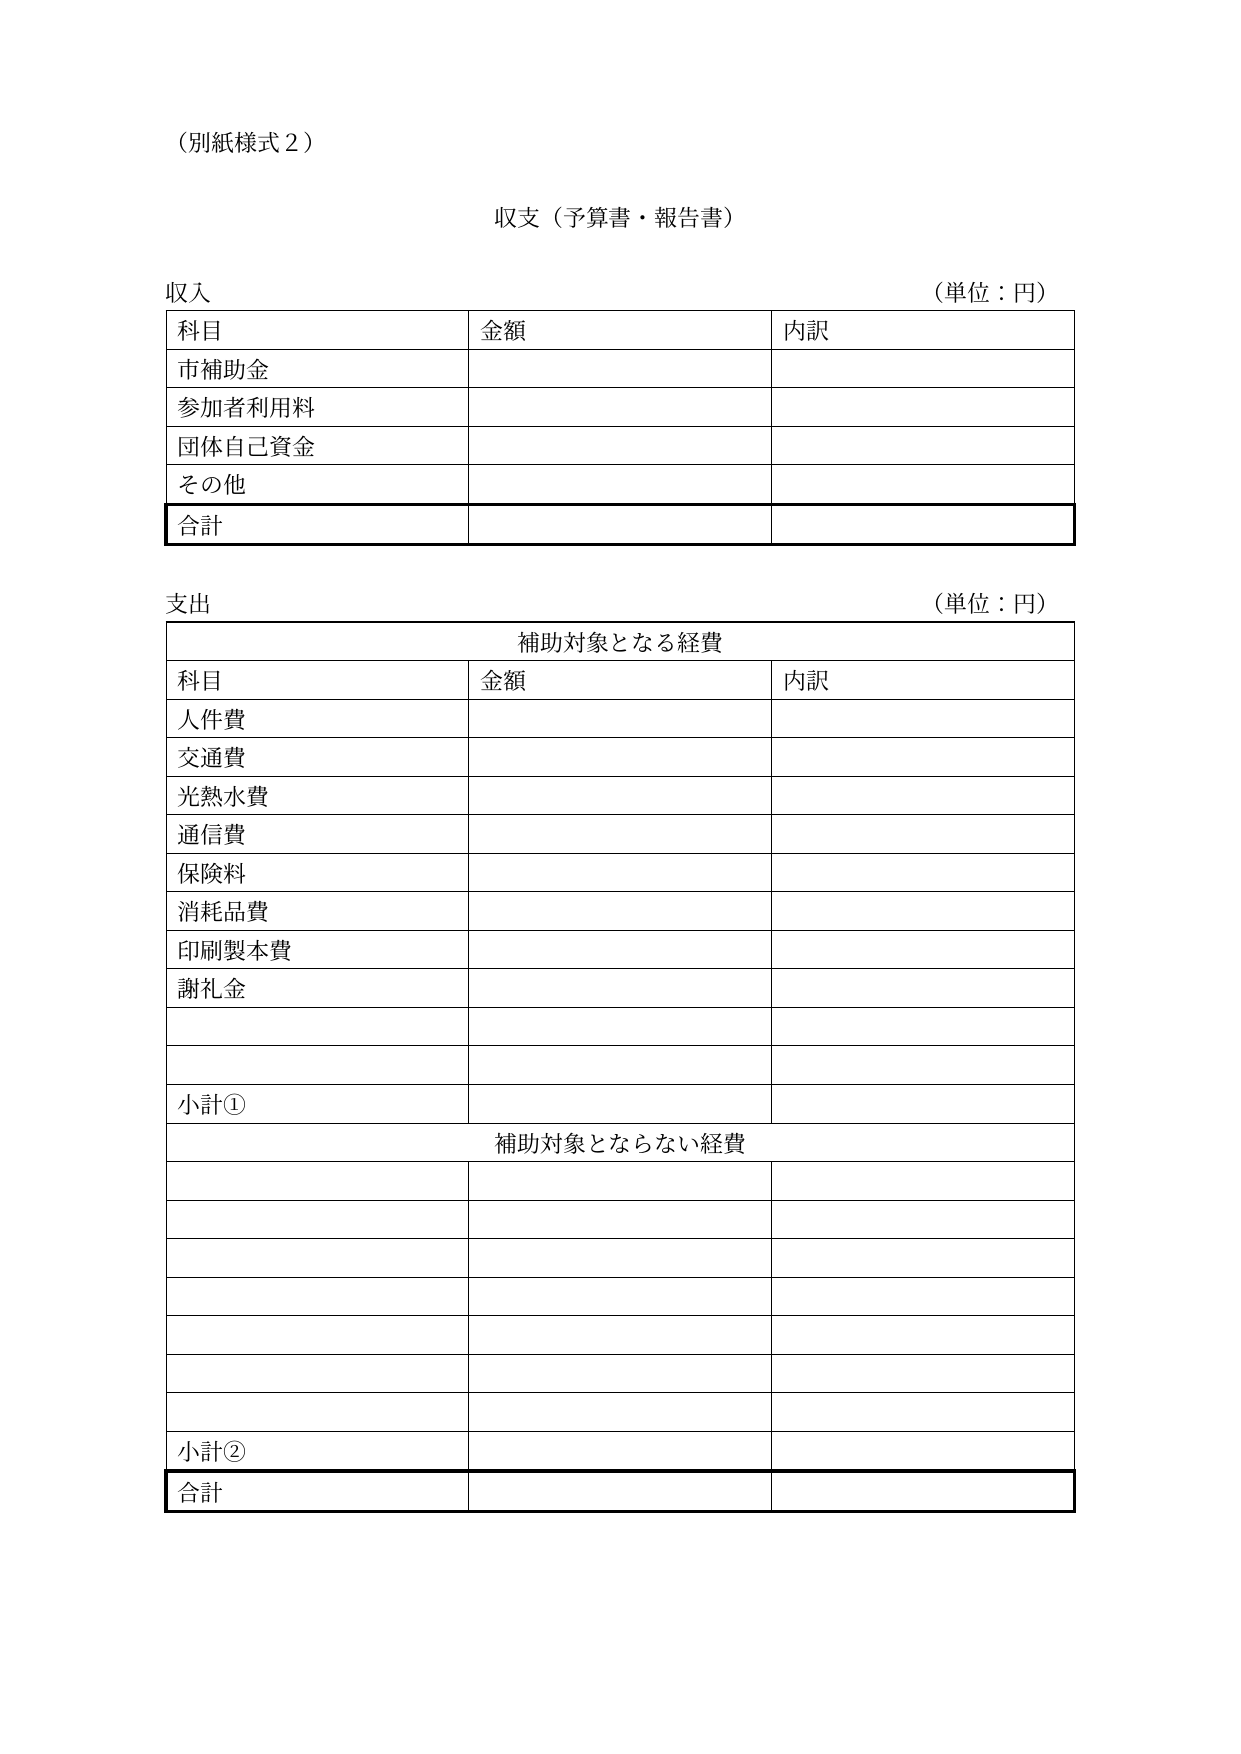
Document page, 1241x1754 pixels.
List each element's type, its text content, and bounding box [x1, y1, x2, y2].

table_cell [469, 854, 771, 891]
text 収支（予算書・報告書） [165, 197, 1075, 235]
table_cell [772, 1316, 1074, 1354]
table_cell [469, 427, 771, 464]
table_cell [167, 1162, 468, 1199]
table_cell [469, 1046, 771, 1084]
table_cell [469, 1393, 771, 1431]
table_cell [772, 854, 1074, 891]
table_cell [469, 506, 771, 543]
table_cell [772, 1393, 1074, 1431]
table_cell [772, 1239, 1074, 1277]
table_cell [469, 388, 771, 426]
table_cell 謝礼金 [167, 969, 468, 1007]
table_cell 人件費 [167, 700, 468, 737]
table_cell 印刷製本費 [167, 931, 468, 968]
table_cell [772, 1046, 1074, 1084]
table_cell [167, 1046, 468, 1084]
table_cell [167, 1393, 468, 1431]
table_cell [469, 1316, 771, 1354]
text 支出 （単位：円） [165, 584, 1075, 621]
table_cell 団体自己資金 [167, 427, 468, 464]
table_cell [772, 465, 1074, 503]
table_cell [772, 506, 1073, 543]
table_cell [772, 1162, 1074, 1199]
table_cell [469, 1432, 771, 1469]
table_cell [469, 1201, 771, 1238]
table_cell [772, 427, 1074, 464]
table_header 補助対象となる経費 [167, 623, 1074, 660]
table_cell [772, 931, 1074, 968]
text 収入 （単位：円） [165, 272, 1075, 310]
table_cell [469, 738, 771, 776]
table_cell 消耗品費 [167, 892, 468, 930]
table_cell [772, 1085, 1074, 1122]
table_cell [469, 1278, 771, 1315]
table_cell [469, 350, 771, 387]
table_cell [772, 1008, 1074, 1045]
text （別紙様式２） [165, 122, 1075, 160]
table_cell [469, 1473, 771, 1510]
table_cell [772, 1355, 1074, 1392]
table_cell 通信費 [167, 815, 468, 853]
table_cell [167, 1316, 468, 1354]
table_cell [772, 892, 1074, 930]
table_cell 補助対象とならない経費 [167, 1124, 1074, 1161]
table_cell 保険料 [167, 854, 468, 891]
table_cell [469, 465, 771, 503]
table_cell 金額 [469, 661, 771, 698]
table_cell 内訳 [772, 661, 1074, 698]
table_cell [167, 1201, 468, 1238]
table_cell [469, 892, 771, 930]
table_cell [469, 1008, 771, 1045]
table_cell [469, 1085, 771, 1122]
table_cell 交通費 [167, 738, 468, 776]
table_cell [772, 1201, 1074, 1238]
table_cell 小計① [167, 1085, 468, 1122]
table_cell 光熱水費 [167, 777, 468, 814]
table_cell [469, 1239, 771, 1277]
table_cell [469, 969, 771, 1007]
table_cell 合計 [168, 1473, 468, 1510]
table_cell [772, 1278, 1074, 1315]
table_cell 参加者利用料 [167, 388, 468, 426]
table_cell その他 [167, 465, 468, 503]
table_cell 合計 [168, 506, 468, 543]
table_cell [772, 777, 1074, 814]
table_header 内訳 [772, 311, 1074, 348]
table_cell [469, 1355, 771, 1392]
table_cell 市補助金 [167, 350, 468, 387]
table_cell [167, 1239, 468, 1277]
table_cell [772, 969, 1074, 1007]
table_cell 小計② [167, 1432, 468, 1469]
table_cell [469, 1162, 771, 1199]
table_cell [772, 350, 1074, 387]
table_cell [469, 777, 771, 814]
table_cell [772, 1432, 1074, 1469]
table_header 科目 [167, 311, 468, 348]
table_cell [772, 388, 1074, 426]
table_cell [772, 1473, 1073, 1510]
table_cell [469, 931, 771, 968]
table_cell [469, 700, 771, 737]
table_cell [772, 815, 1074, 853]
table_cell [167, 1278, 468, 1315]
table_cell [167, 1355, 468, 1392]
table_cell [772, 738, 1074, 776]
table_cell [772, 700, 1074, 737]
table_cell [469, 815, 771, 853]
table_cell 科目 [167, 661, 468, 698]
table_cell [167, 1008, 468, 1045]
table_header 金額 [469, 311, 771, 348]
